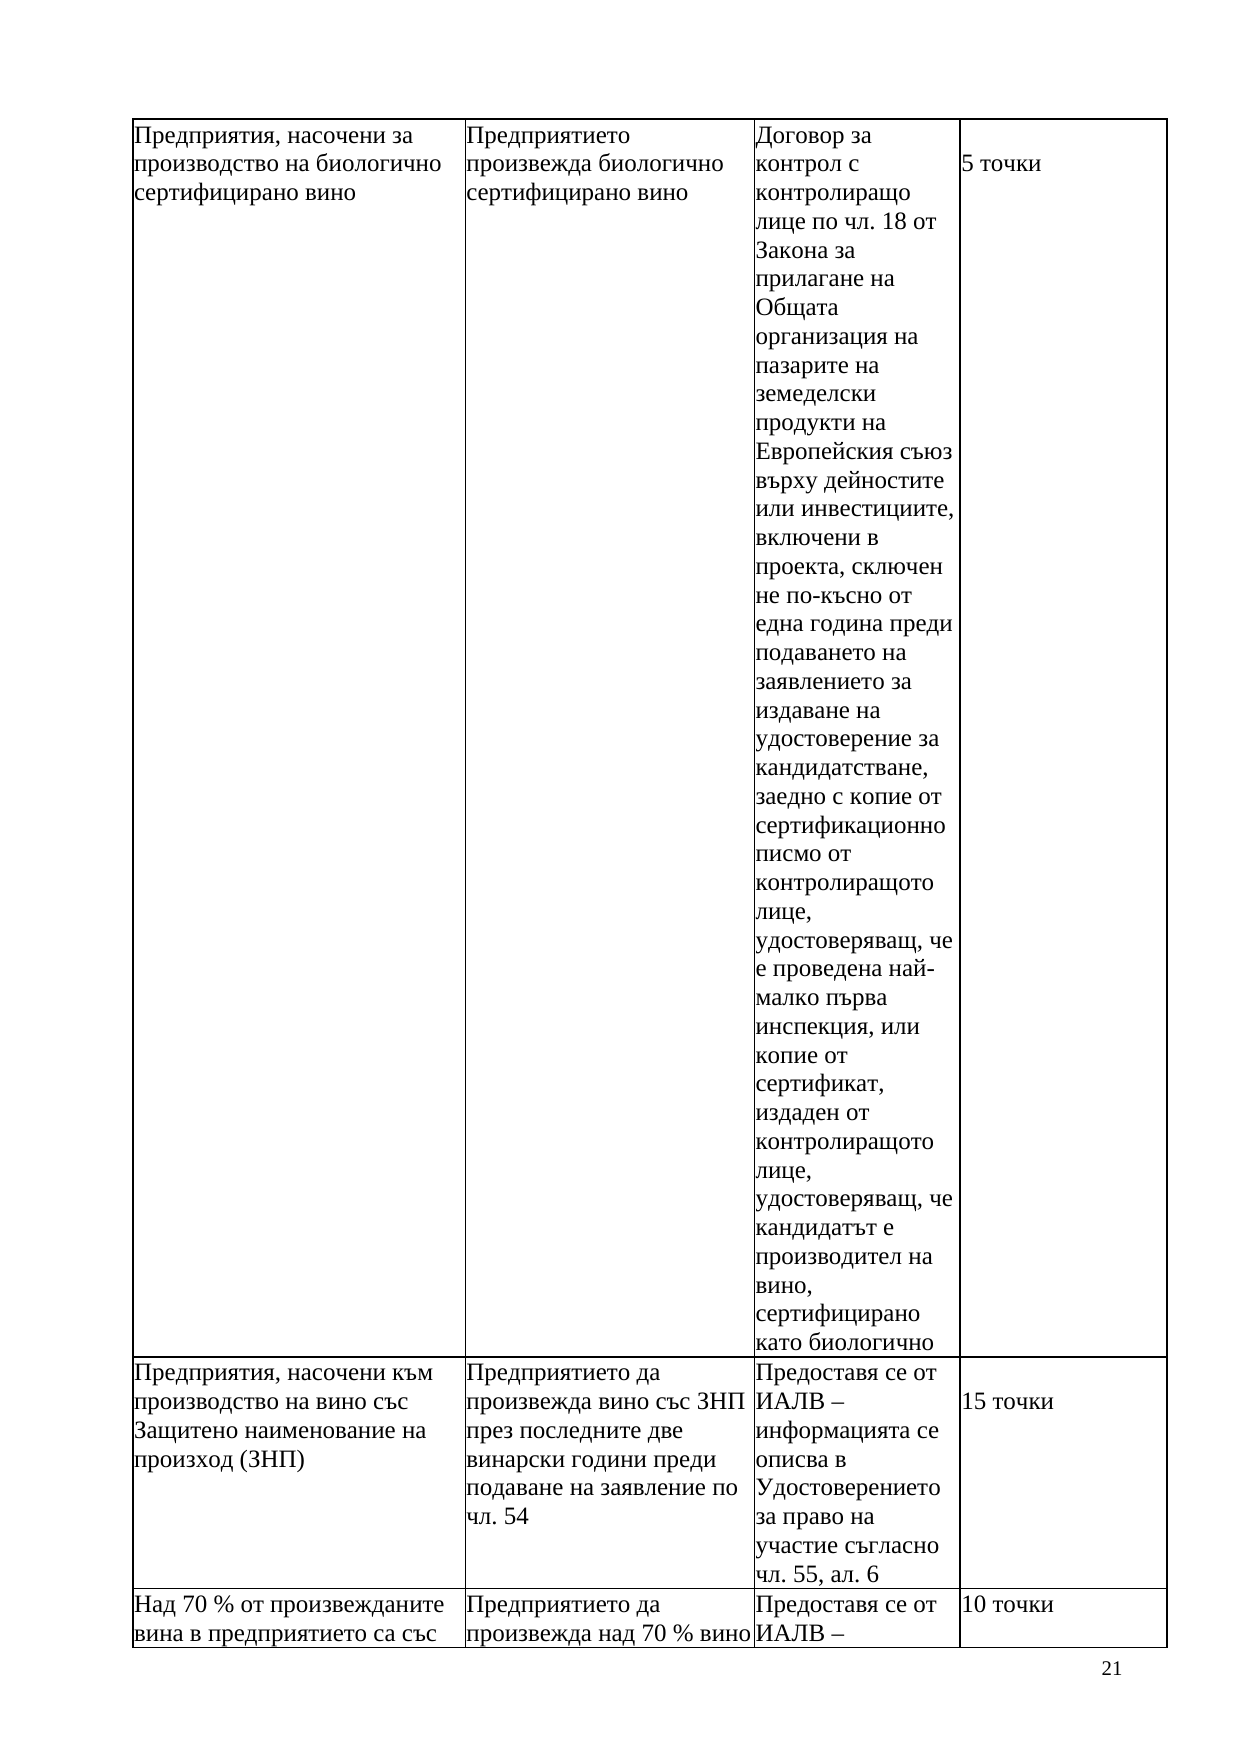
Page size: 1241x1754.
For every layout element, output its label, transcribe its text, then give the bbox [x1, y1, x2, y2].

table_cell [466, 1589, 754, 1647]
table_cell Предприятието да произвежда вино със ЗНП през последните две винарски години преди подаване на заявление по чл. 54 [466, 1358, 754, 1587]
table_cell 15 точки [961, 1358, 1166, 1587]
table_cell 10 точки [961, 1589, 1166, 1647]
table_cell Предприятието произвежда биологично сертифицирано вино [466, 120, 754, 1356]
table_cell Предприятия, насочени за производство на биологично сертифицирано вино [134, 120, 465, 1356]
table_cell Предоставя се от ИАЛВ – информацията се описва в Удостоверението за право на участие съгласно чл. 55, ал. 6 [755, 1358, 959, 1587]
table_cell Предприятия, насочени към производство на вино със Защитено наименование на произход (ЗНП) [134, 1358, 465, 1587]
table_cell Договор за контрол с контролиращо лице по чл. 18 от Закона за прилагане на Общата организация на пазарите на земеделски продукти на Европейския съюз върху дейностите или инвестициите, включени в проекта, сключен не по-късно от една година преди подаването на заявлението за издаване на удостоверение за кандидатстване, заедно с копие от сертификационно писмо от контролиращото лице, удостоверяващ, че е проведена най-малко първа инспекция, или копие от сертификат, издаден от контролиращото лице, удостоверяващ, че кандидатът е производител на вино, сертифицирано като биологично [755, 120, 959, 1356]
table_cell 5 точки [961, 120, 1166, 1356]
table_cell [755, 1589, 959, 1647]
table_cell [134, 1589, 465, 1647]
